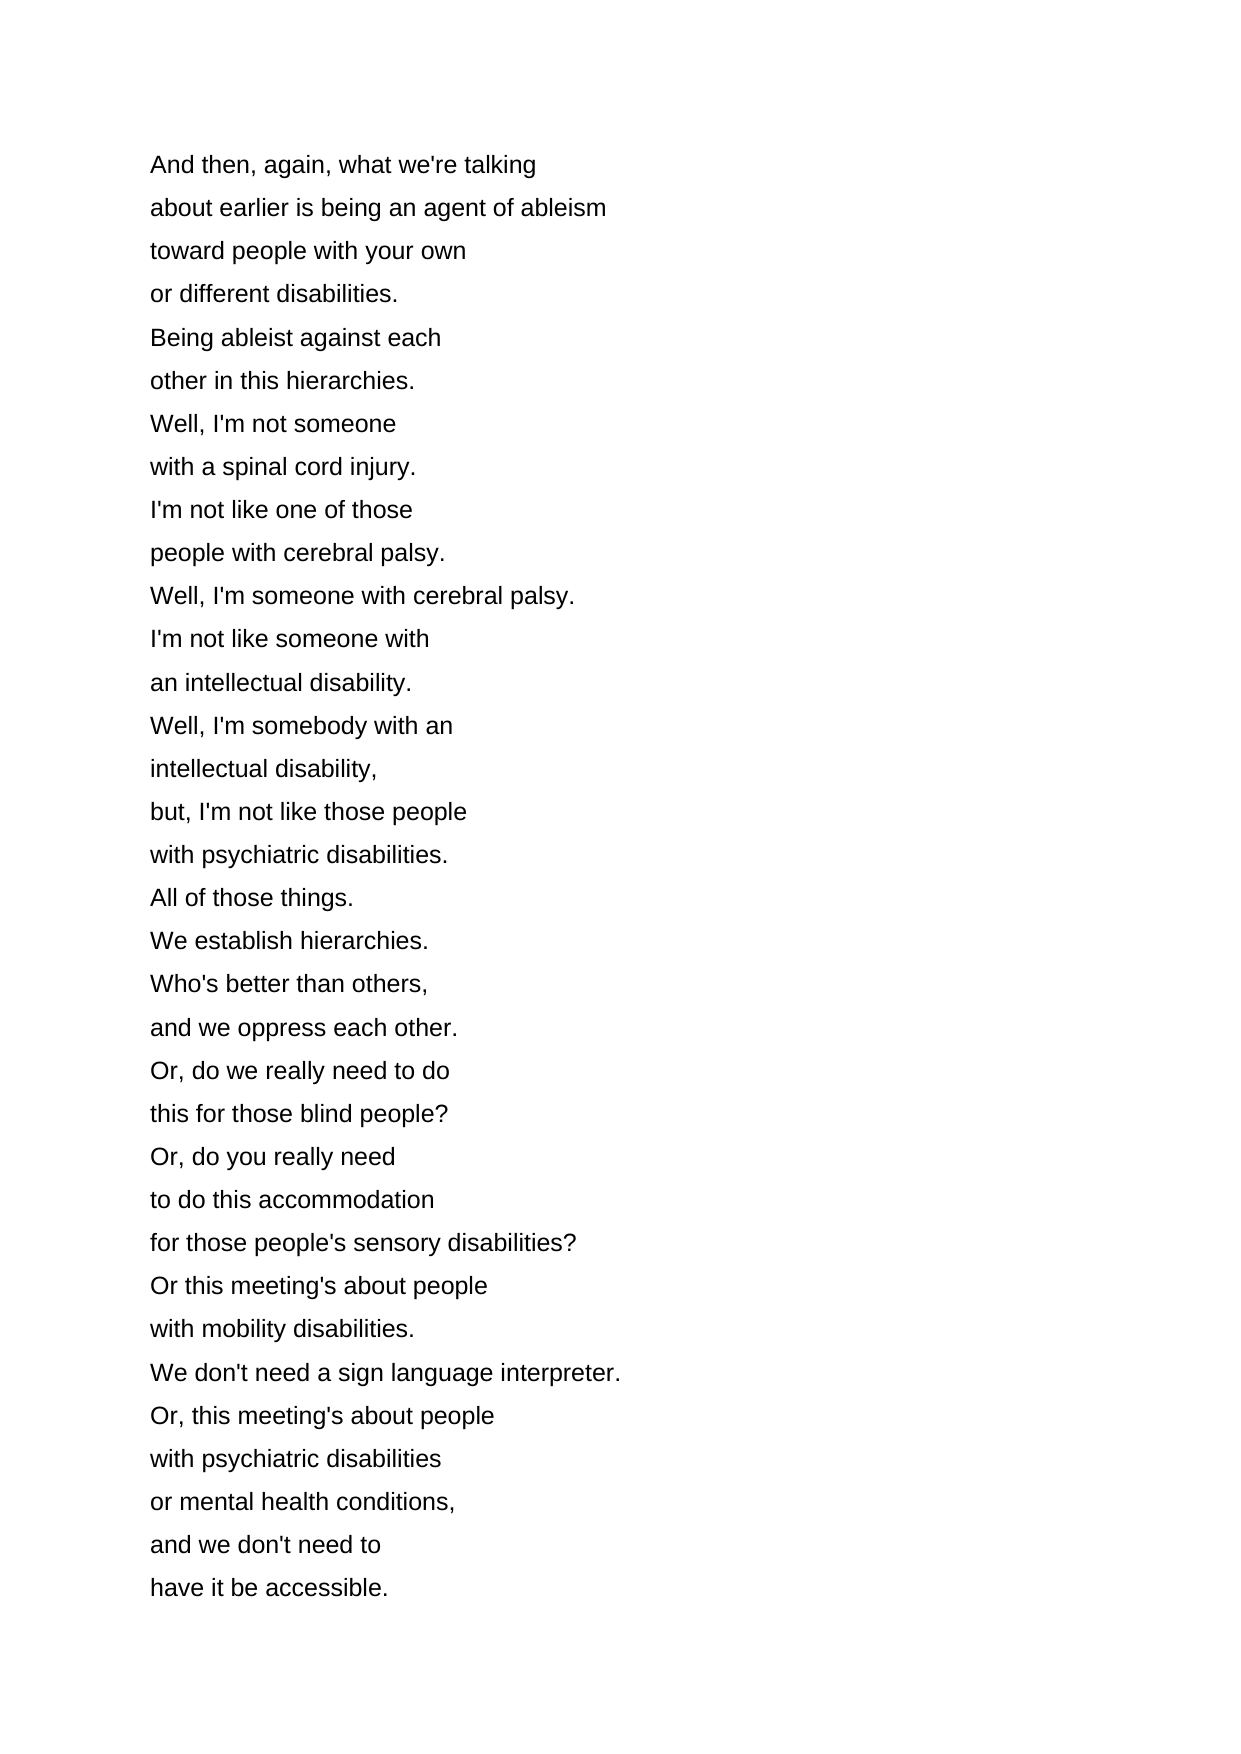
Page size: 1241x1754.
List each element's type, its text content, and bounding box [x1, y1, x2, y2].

text Well, I'm not someonewith a spinal cord injury. [150, 409, 1090, 481]
text Or, this meeting's about people [150, 1401, 1090, 1429]
text with psychiatric disabilities. [150, 840, 1090, 869]
text or mental health conditions, [150, 1487, 1090, 1516]
text Or, do we really need to dothis for those blind people? [150, 1056, 1090, 1127]
text with psychiatric disabilities [150, 1444, 1090, 1472]
text Well, I'm somebody with anintellectual disability, [150, 711, 1090, 782]
text I'm not like someone withan intellectual disability. [150, 624, 1090, 696]
text We don't need a sign language interpreter. [150, 1357, 1090, 1386]
text And then, again, what we're talking [150, 150, 1090, 179]
text toward people with your ownor different disabilities. [150, 236, 1090, 308]
text Being ableist against eachother in this hierarchies. [150, 322, 1090, 394]
text I'm not like one of thosepeople with cerebral palsy. [150, 495, 1090, 567]
text Or this meeting's about peoplewith mobility disabilities. [150, 1271, 1090, 1343]
text We establish hierarchies. [150, 926, 1090, 955]
text and we don't need tohave it be accessible. [150, 1530, 1090, 1602]
text Well, I'm someone with cerebral palsy. [150, 581, 1090, 610]
text for those people's sensory disabilities? [150, 1228, 1090, 1257]
text All of those things. [150, 883, 1090, 912]
text Who's better than others,and we oppress each other. [150, 969, 1090, 1041]
text but, I'm not like those people [150, 797, 1090, 826]
text about earlier is being an agent of ableism [150, 193, 1090, 222]
text Or, do you really needto do this accommodation [150, 1142, 1090, 1214]
